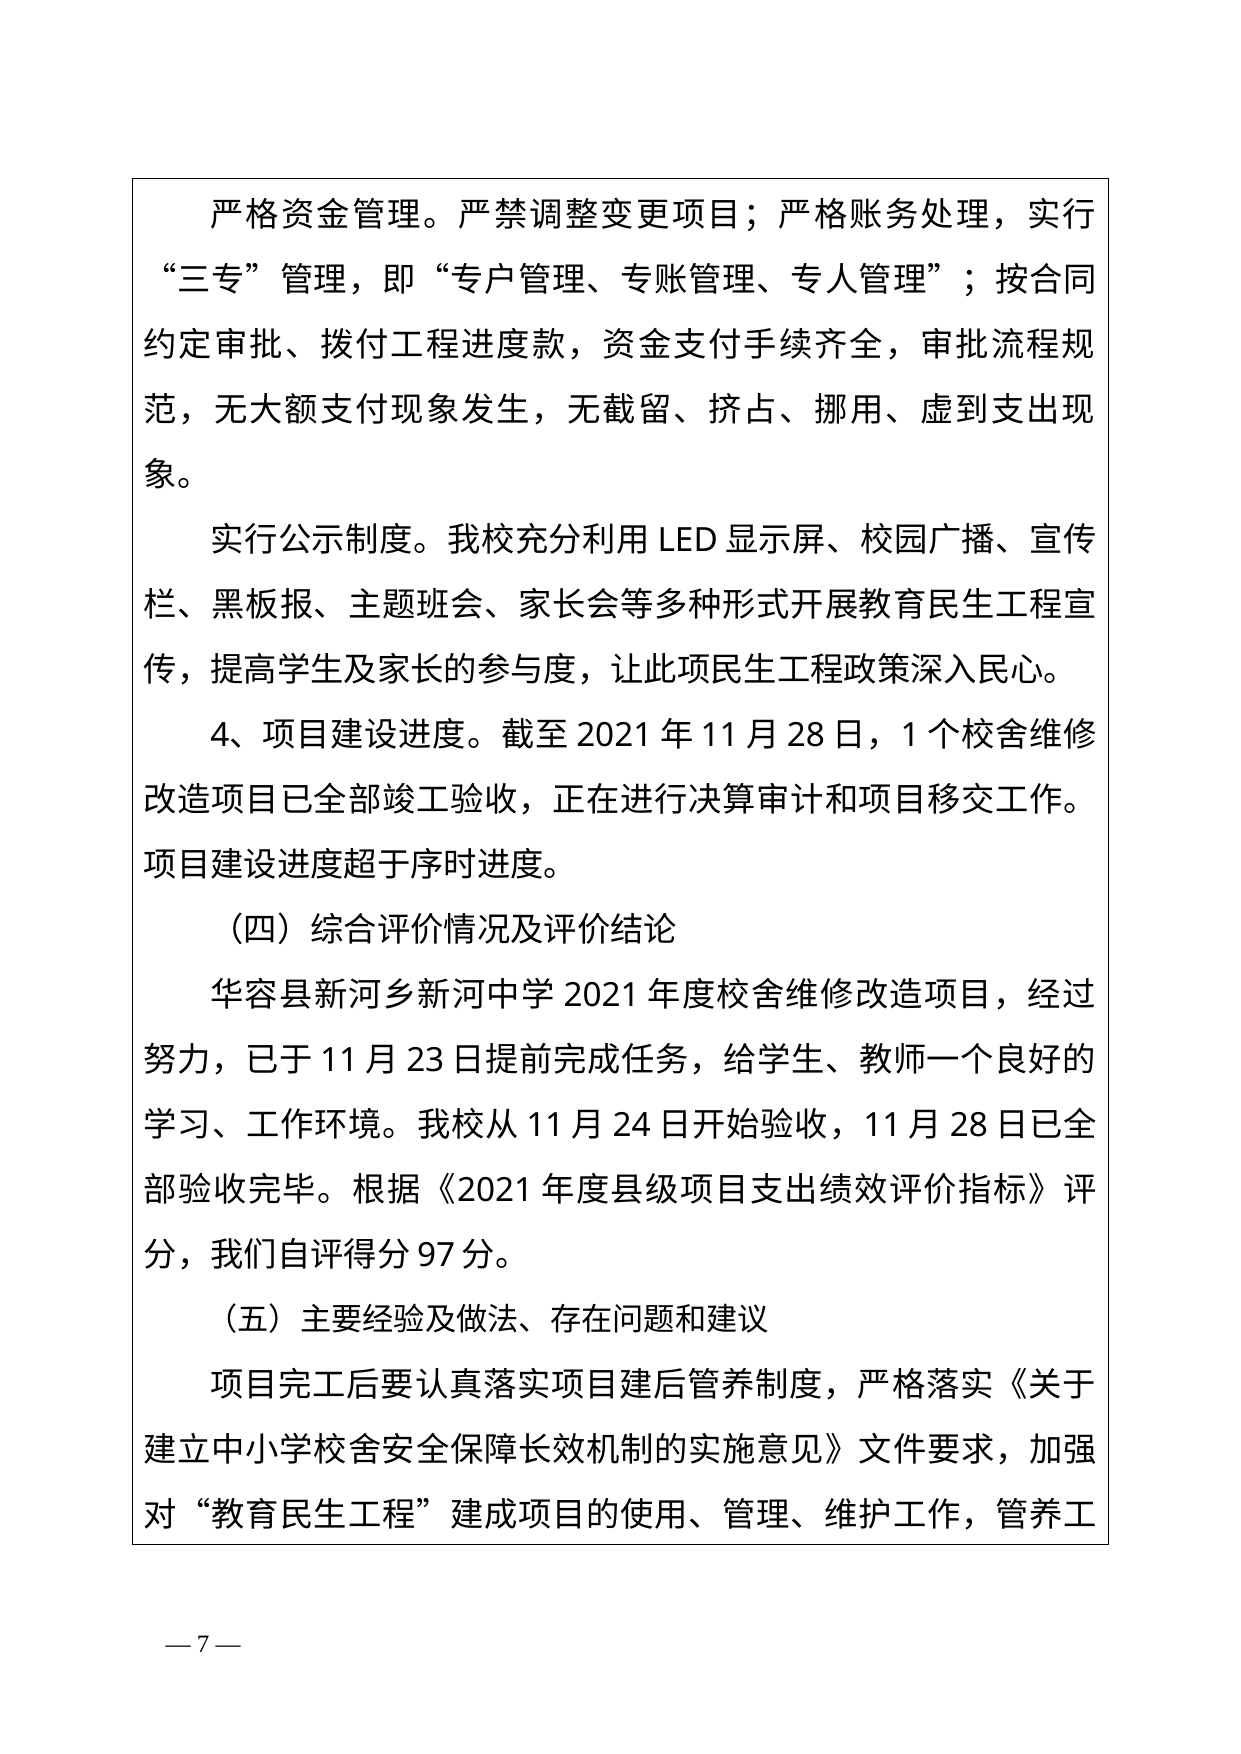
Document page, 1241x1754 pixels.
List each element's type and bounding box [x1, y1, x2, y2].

table_header [133, 179, 1108, 1544]
